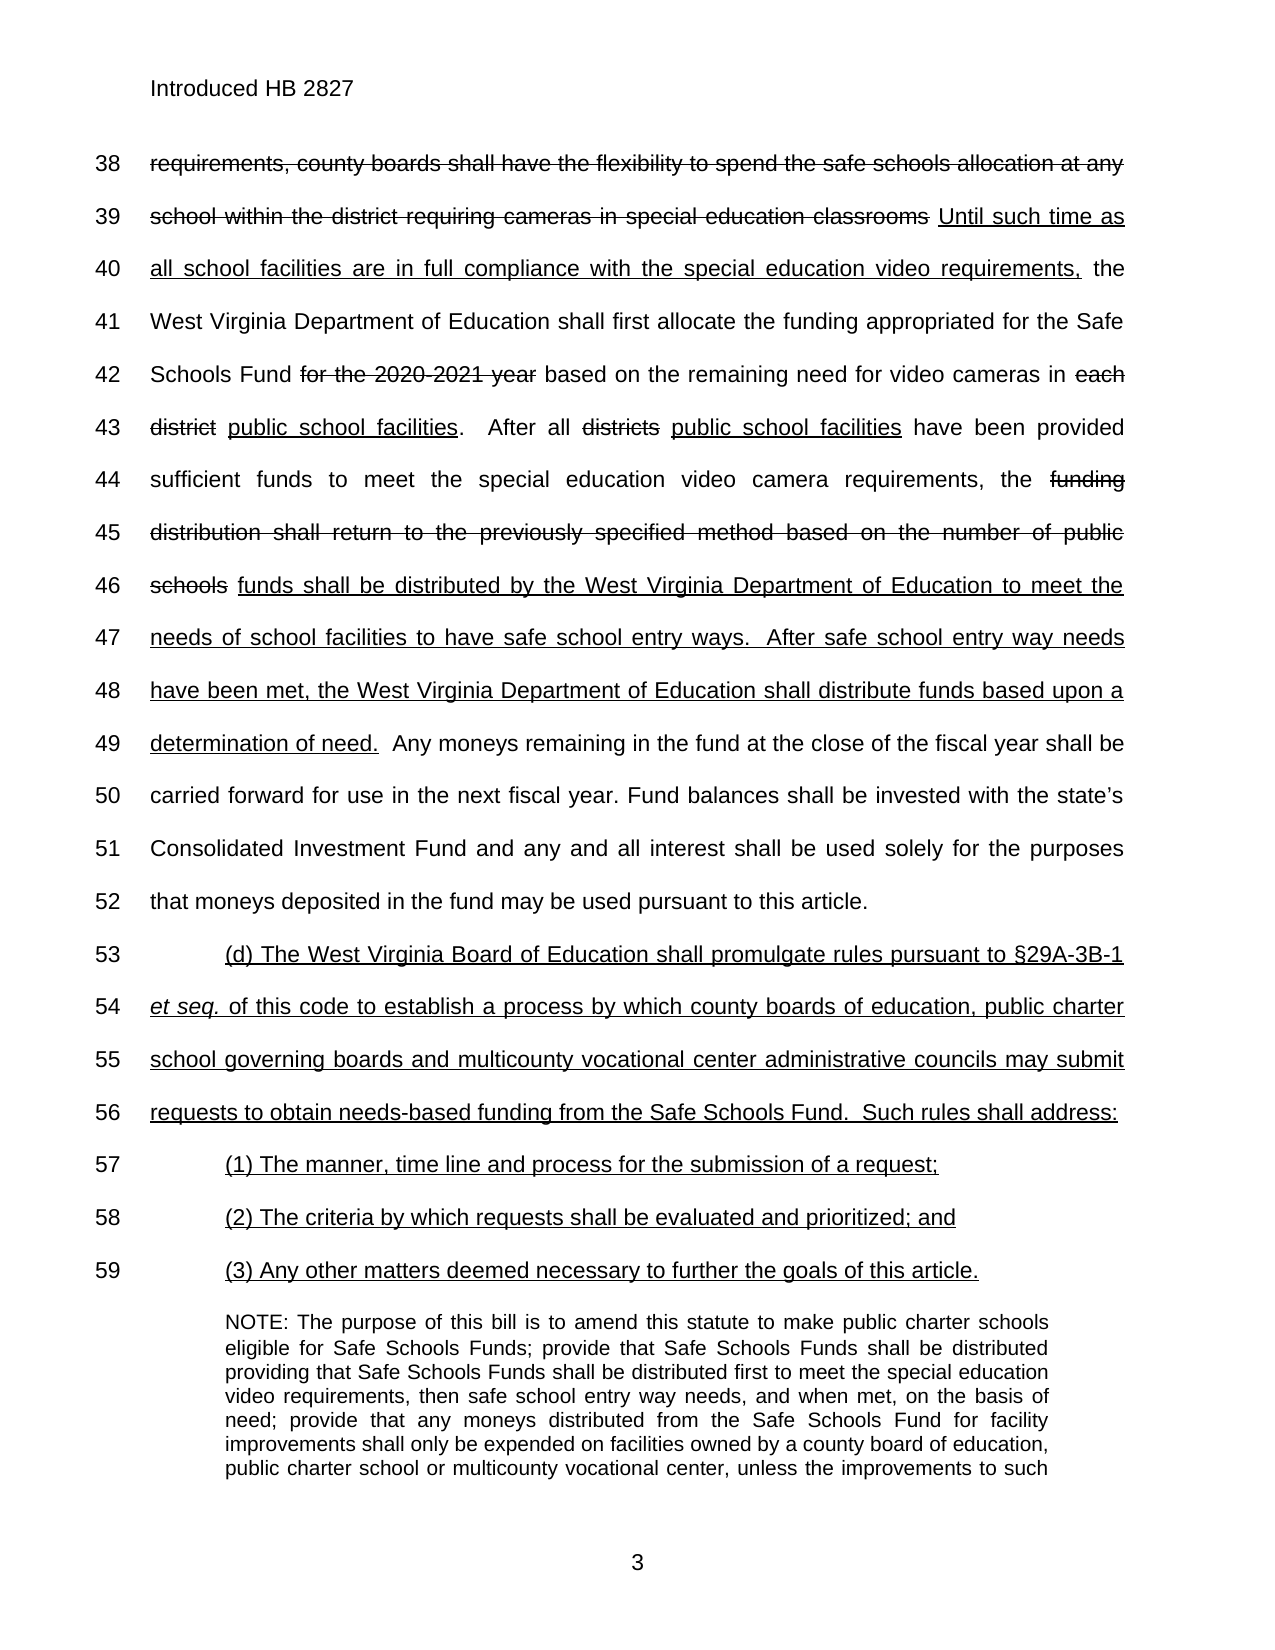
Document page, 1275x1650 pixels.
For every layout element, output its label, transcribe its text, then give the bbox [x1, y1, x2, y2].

text (d) The West Virginia Board of Education shall promulgate rules pursuant to §29A-3B-1 et seq. of this code to establish a process by which county boards of education, public charter school governing boards and multicounty vocational center administrative councils may submit requests to obtain needs-based funding from the Safe Schools Fund. Such rules shall address: [150, 1070, 1125, 1125]
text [150, 150, 1125, 647]
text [225, 1309, 1050, 1480]
text (d) The West Virginia Board of Education shall promulgate rules pursuant to §29A-3B-1 et seq. of this code to establish a process by which county boards of education, public charter school governing boards and multicounty vocational center administrative councils may submit requests to obtain needs-based funding from the Safe Schools Fund. Such rules shall address: [150, 1017, 1125, 1069]
text (d) The West Virginia Board of Education shall promulgate rules pursuant to §29A-3B-1 et seq. of this code to establish a process by which county boards of education, public charter school governing boards and multicounty vocational center administrative councils may submit requests to obtain needs-based funding from the Safe Schools Fund. Such rules shall address: [150, 941, 1125, 1016]
text (2) The criteria by which requests shall be evaluated and prioritized; and [150, 1204, 1125, 1231]
text (1) The manner, time line and process for the submission of a request; [150, 1151, 1125, 1178]
text (3) Any other matters deemed necessary to further the goals of this article. [150, 1257, 1125, 1283]
